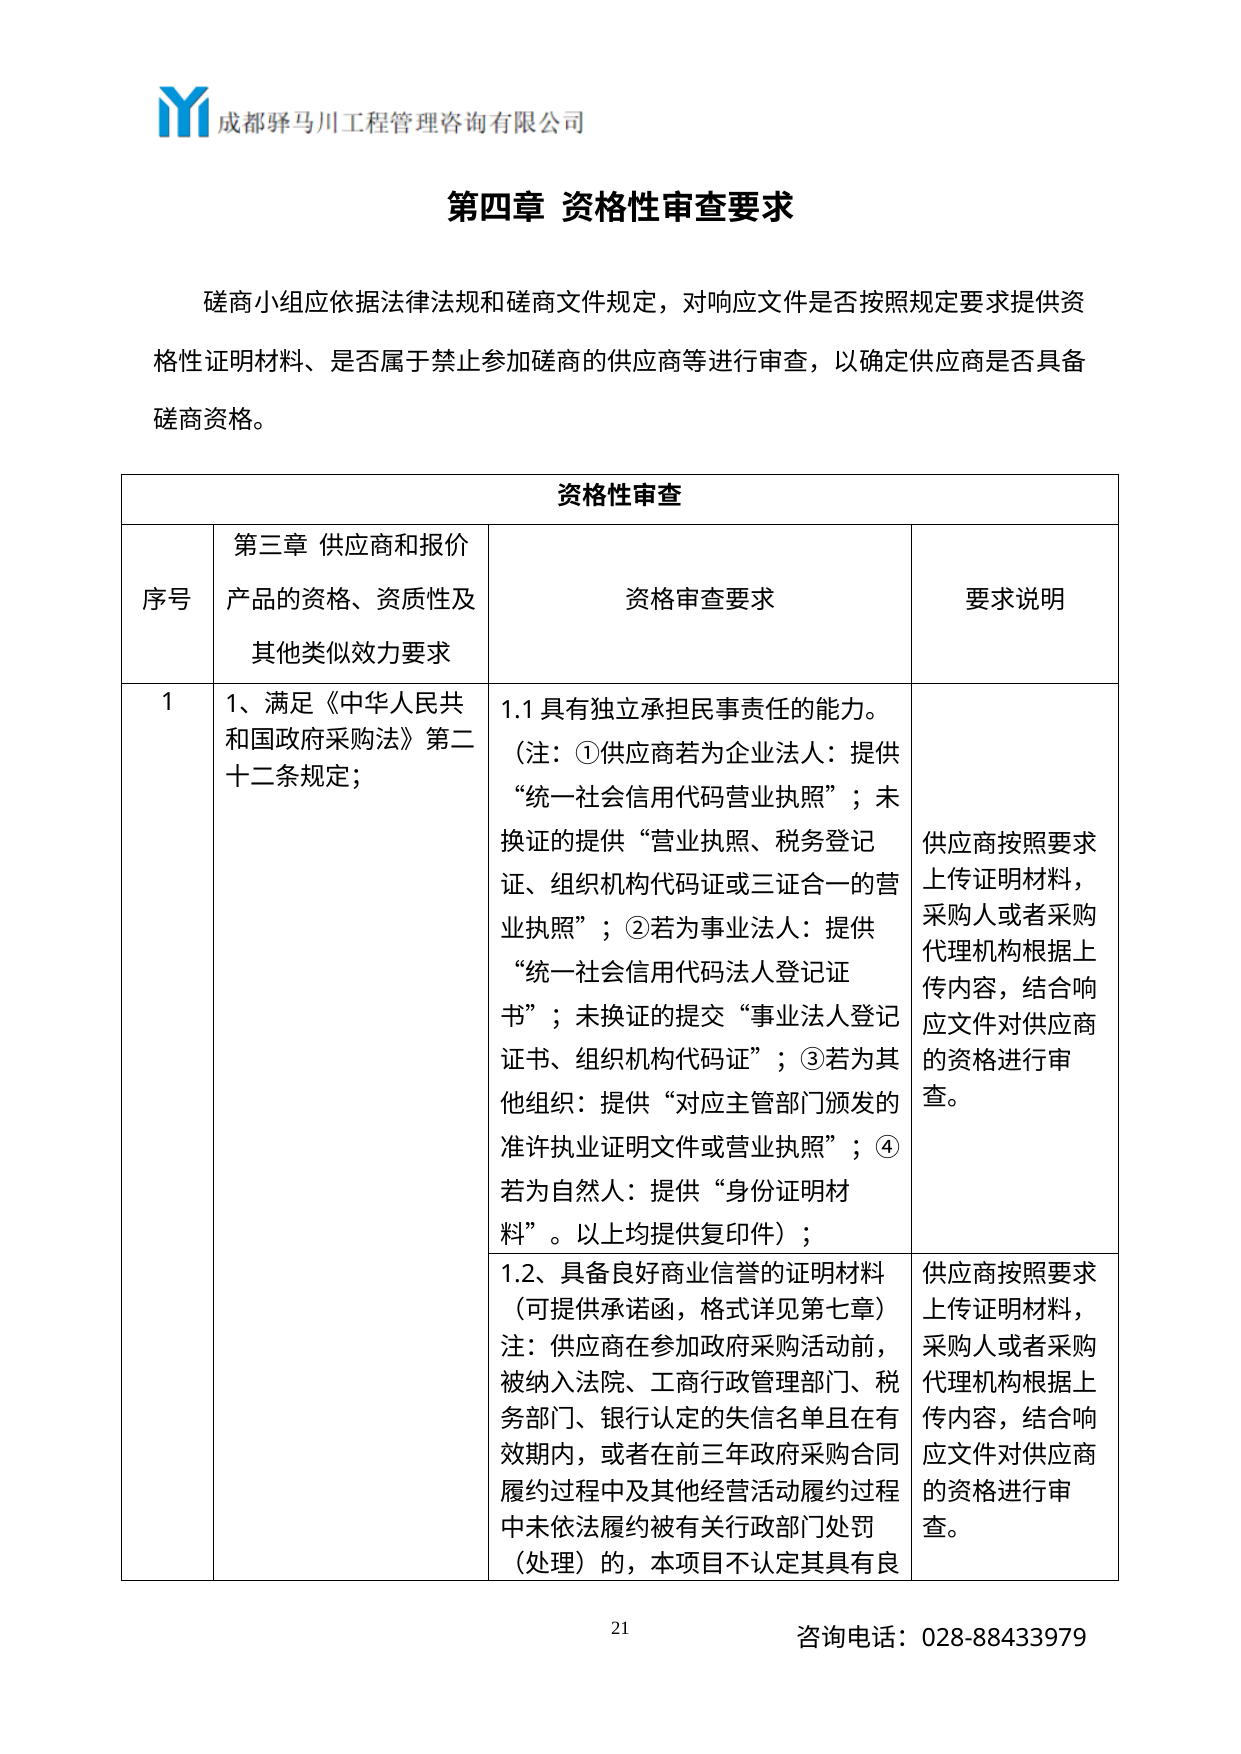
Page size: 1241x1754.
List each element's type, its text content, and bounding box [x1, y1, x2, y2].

table_cell 要求说明 [912, 525, 1118, 683]
table_cell 1.1具有独立承担民事责任的能力。（注：①供应商若为企业法人：提供“统一社会信用代码营业执照”；未换证的提供“营业执照、税务登记证、组织机构代码证或三证合一的营业执照”；②若为事业法人：提供“统一社会信用代码法人登记证书”；未换证的提交“事业法人登记证书、组织机构代码证”；③若为其他组织：提供“对应主管部门颁发的准许执业证明文件或营业执照”；④若为自然人：提供“身份证明材料”。以上均提供复印件）； [489, 684, 911, 1252]
table_cell 1 [122, 684, 213, 1580]
table_header 资格性审查 [122, 475, 1118, 524]
title 第四章 资格性审查要求 [153, 181, 1087, 229]
table_cell 供应商按照要求上传证明材料，采购人或者采购代理机构根据上传内容，结合响应文件对供应商的资格进行审查。 [912, 684, 1118, 1252]
table_cell 序号 [122, 525, 213, 683]
table_cell 资格审查要求 [489, 525, 911, 683]
table_cell 1、满足《中华人民共和国政府采购法》第二十二条规定； [214, 684, 488, 1580]
table_cell 第三章 供应商和报价产品的资格、资质性及其他类似效力要求 [214, 525, 488, 683]
table_cell 供应商按照要求上传证明材料，采购人或者采购代理机构根据上传内容，结合响应文件对供应商的资格进行审查。 [912, 1254, 1118, 1580]
picture [153, 82, 587, 141]
text 磋商小组应依据法律法规和磋商文件规定，对响应文件是否按照规定要求提供资格性证明材料、是否属于禁止参加磋商的供应商等进行审查，以确定供应商是否具备磋商资格。 [153, 265, 1087, 440]
